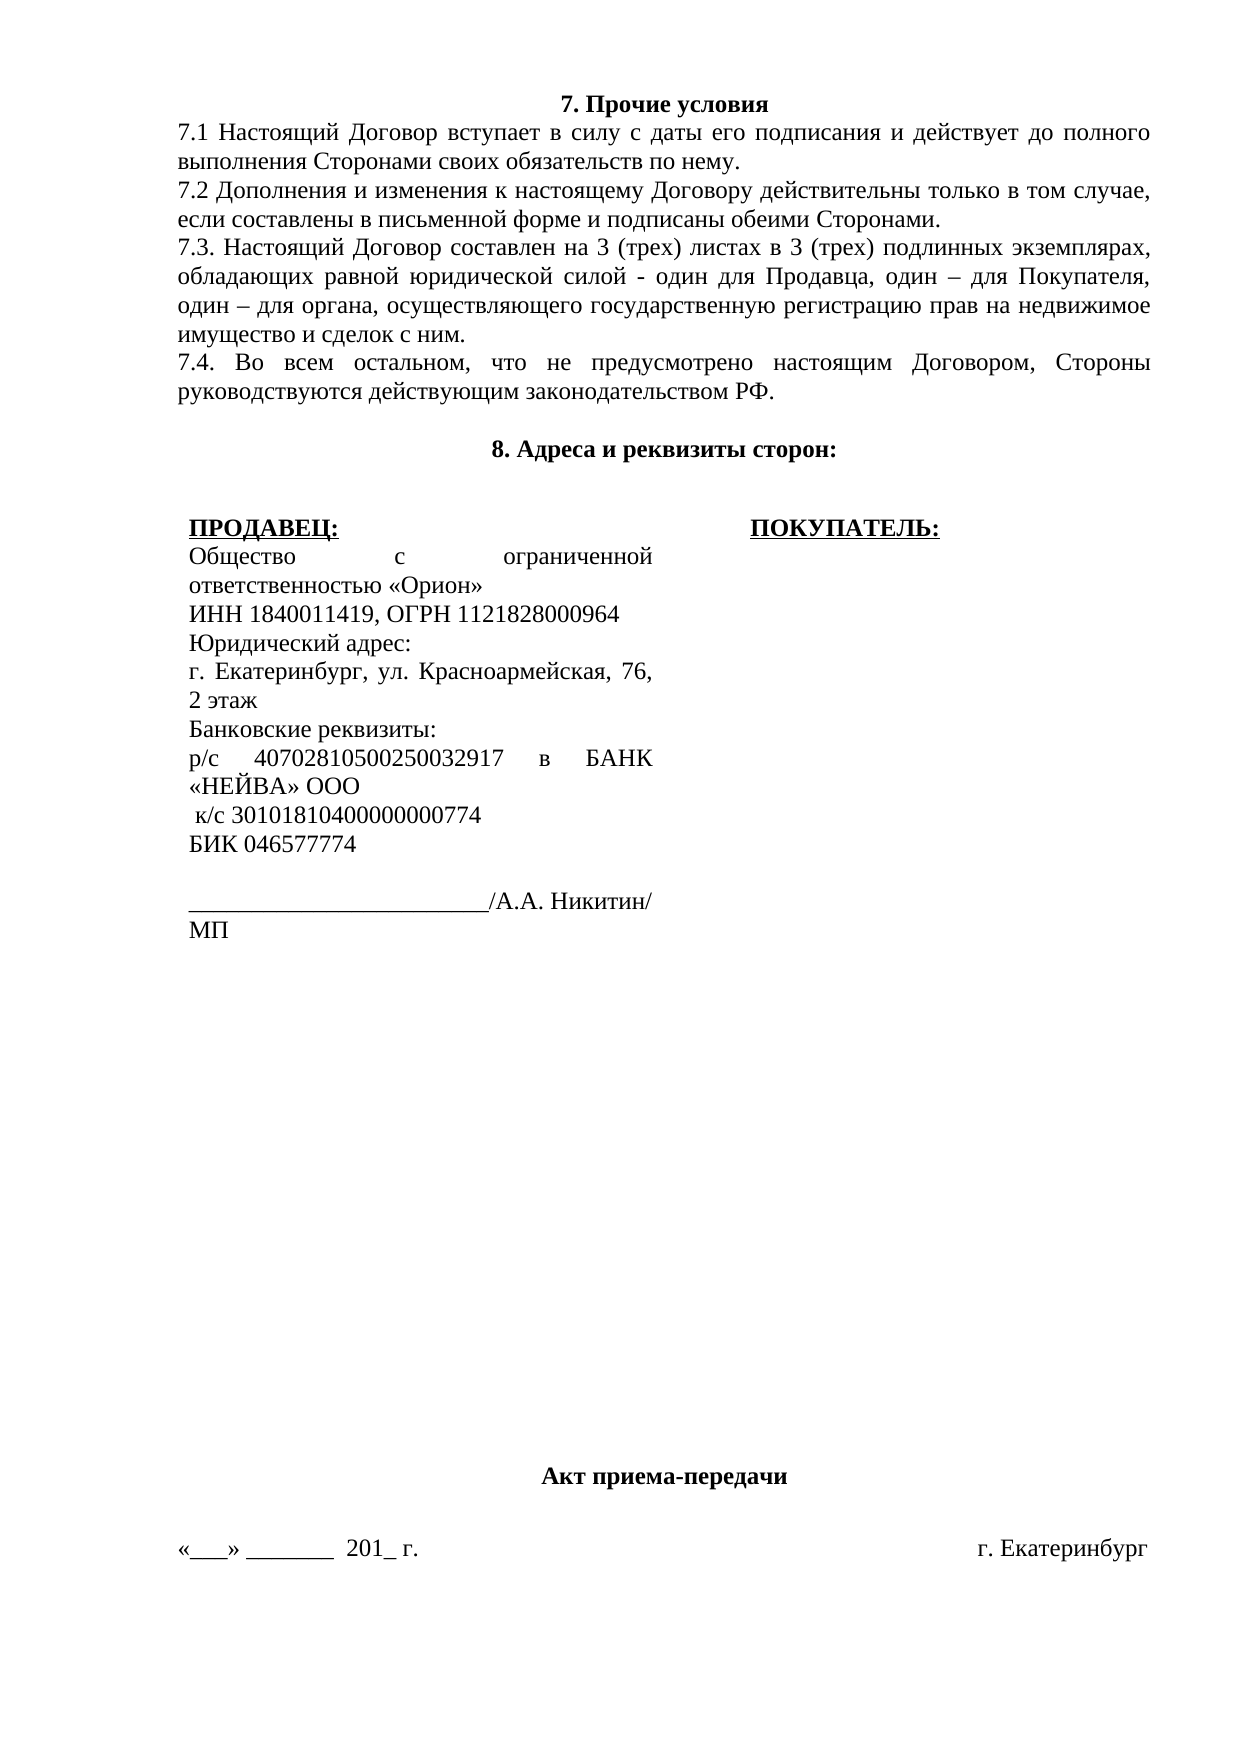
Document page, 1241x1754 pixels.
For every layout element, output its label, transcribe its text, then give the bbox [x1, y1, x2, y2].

text «___» _______ 201_ г. г. Екатеринбург [177, 1533, 1152, 1562]
text Акт приема-передачи [177, 1461, 1152, 1490]
text 7.4. Во всем остальном, что не предусмотрено настоящим Договором, Стороны руководствуются действующим законодательством РФ. [177, 347, 1152, 405]
text 7.3. Настоящий Договор составлен на 3 (трех) листах в 3 (трех) подлинных экземплярах, обладающих равной юридической силой - один для Продавца, один – для Покупателя, один – для органа, осуществляющего государственную регистрацию прав на недвижимое имущество и сделок с ним. [177, 232, 1152, 347]
text 8. Адреса и реквизиты сторон: [177, 434, 1152, 462]
text 7.2 Дополнения и изменения к настоящему Договору действительны только в том случае, если составлены в письменной форме и подписаны обеими Сторонами. [177, 175, 1152, 232]
table_header ПОКУПАТЕЛЬ: [664, 513, 1151, 973]
text 7. Прочие условия [177, 89, 1152, 117]
text 7.1 Настоящий Договор вступает в силу с даты его подписания и действует до полного выполнения Сторонами своих обязательств по нему. [177, 117, 1152, 175]
table_header ПРОДАВЕЦ: Общество с ограниченной ответственностью «Орион» ИНН 1840011419, ОГРН 1121828000964 Юридический адрес: г. Екатеринбург, ул. Красноармейская, 76, 2 этаж Банковские реквизиты: р/с 40702810500250032917 в БАНК «НЕЙВА» ООО к/с 30101810400000000774 БИК 046577774 ________________________/А.А. Никитин/ МП [177, 513, 664, 973]
